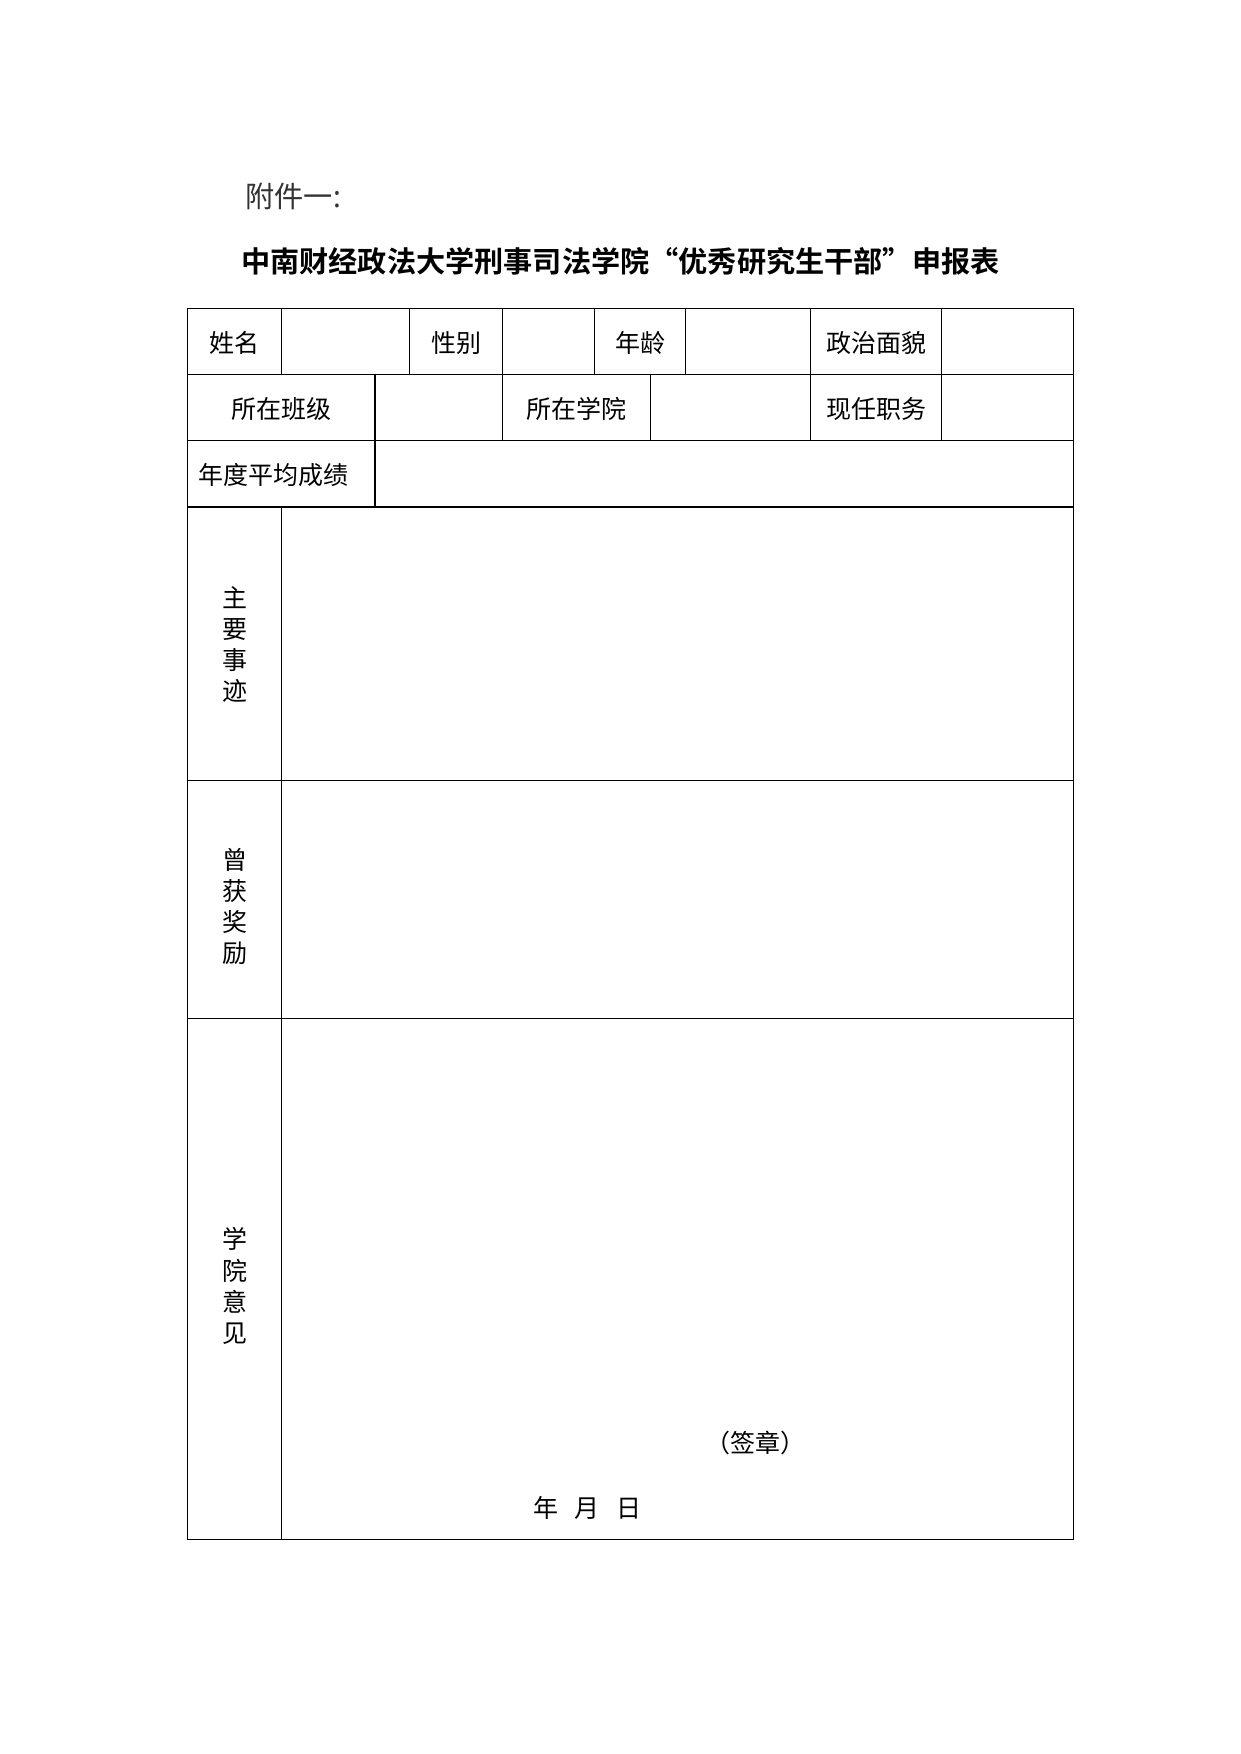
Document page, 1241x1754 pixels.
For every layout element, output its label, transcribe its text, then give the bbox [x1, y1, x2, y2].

table_cell 学 院 意 见 [188, 1019, 281, 1539]
table_header 性别 [410, 309, 502, 374]
table_cell 所在学院 [503, 375, 650, 440]
table_header [942, 309, 1073, 374]
table_cell [376, 441, 1073, 506]
table_cell [651, 375, 810, 440]
table_header 年龄 [595, 309, 685, 374]
table_cell 所在班级 [188, 375, 374, 440]
table_header 姓名 [188, 309, 281, 374]
table_cell [282, 781, 1073, 1018]
table_cell 主 要 事 迹 [188, 508, 281, 779]
table_cell 曾 获 奖 励 [188, 781, 281, 1018]
text 附件一: [187, 162, 1053, 227]
table_header 政治面貌 [811, 309, 941, 374]
table_header [503, 309, 594, 374]
table_header [686, 309, 810, 374]
table_cell 年度平均成绩 [188, 441, 374, 506]
text 中南财经政法大学刑事司法学院“优秀研究生干部”申报表 [187, 227, 1053, 292]
table_cell [376, 375, 502, 440]
table_cell [942, 375, 1073, 440]
table_cell [282, 508, 1073, 779]
table_cell 现任职务 [811, 375, 941, 440]
table_header [282, 309, 409, 374]
table_cell （签章） 年 月 日 [282, 1019, 1073, 1539]
